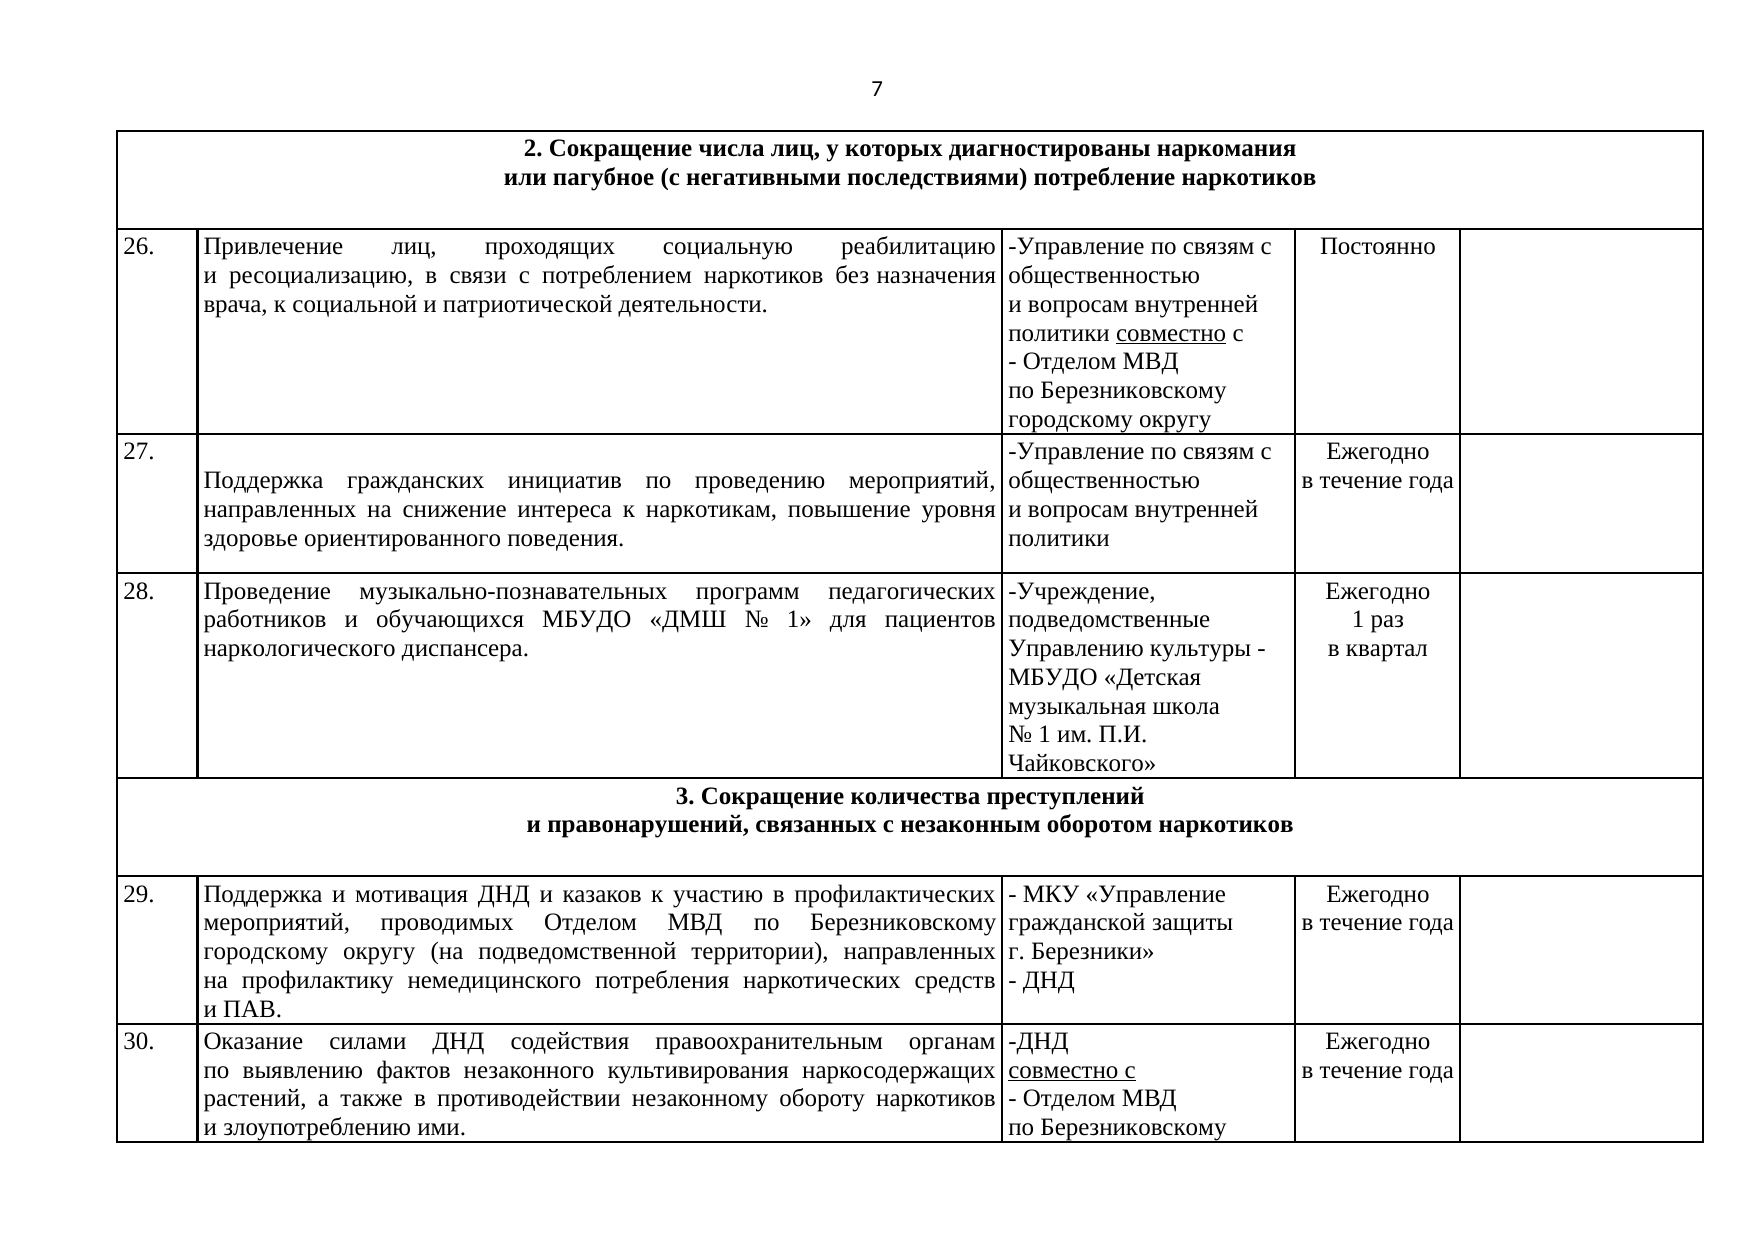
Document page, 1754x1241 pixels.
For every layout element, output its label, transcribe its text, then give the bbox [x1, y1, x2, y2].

table_cell 2. Сокращение числа лиц, у которых диагностированы наркомания или пагубное (с негативными последствиями) потребление наркотиков [118, 132, 1702, 228]
table_cell [1461, 574, 1702, 777]
table_cell Привлечение лиц, проходящих социальную реабилитацию и ресоциализацию, в связи с потреблением наркотиков без назначения врача, к социальной и патриотической деятельности. [199, 230, 1001, 433]
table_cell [1296, 1025, 1459, 1141]
table_cell -Управление по связям с общественностью и вопросам внутренней политики [1003, 435, 1294, 572]
table_cell 28. [118, 574, 196, 777]
table_cell [1461, 1025, 1702, 1141]
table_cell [1003, 1025, 1294, 1141]
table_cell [199, 1025, 1001, 1141]
table_cell 27. [118, 435, 196, 572]
table_cell -Учреждение, подведомственные Управлению культуры - МБУДО «Детская музыкальная школа № 1 им. П.И. Чайковского» [1003, 574, 1294, 777]
table_cell 26. [118, 230, 196, 433]
table_cell Ежегодно в течение года [1296, 877, 1459, 1022]
table_cell Постоянно [1296, 230, 1459, 433]
table_cell 3. Сокращение количества преступлений и правонарушений, связанных с незаконным оборотом наркотиков [118, 779, 1702, 875]
table_cell Проведение музыкально-познавательных программ педагогических работников и обучающихся МБУДО «ДМШ № 1» для пациентов наркологического диспансера. [199, 574, 1001, 777]
table_cell 30. [118, 1025, 196, 1141]
table_cell Ежегодно в течение года [1296, 435, 1459, 572]
table_cell Ежегодно 1 раз в квартал [1296, 574, 1459, 777]
table_cell [1461, 230, 1702, 433]
table_cell [1461, 877, 1702, 1022]
table_cell -Управление по связям с общественностью и вопросам внутренней политики совместно с - Отделом МВД по Березниковскому городскому округу [1003, 230, 1294, 433]
table_cell 29. [118, 877, 196, 1022]
table_cell Поддержка и мотивация ДНД и казаков к участию в профилактических мероприятий, проводимых Отделом МВД по Березниковскому городскому округу (на подведомственной территории), направленных на профилактику немедицинского потребления наркотических средств и ПАВ. [199, 877, 1001, 1022]
table_cell [1461, 435, 1702, 572]
table_cell - МКУ «Управление гражданской защиты г. Березники» - ДНД [1003, 877, 1294, 1022]
table_cell Поддержка гражданских инициатив по проведению мероприятий, направленных на снижение интереса к наркотикам, повышение уровня здоровье ориентированного поведения. [199, 435, 1001, 572]
